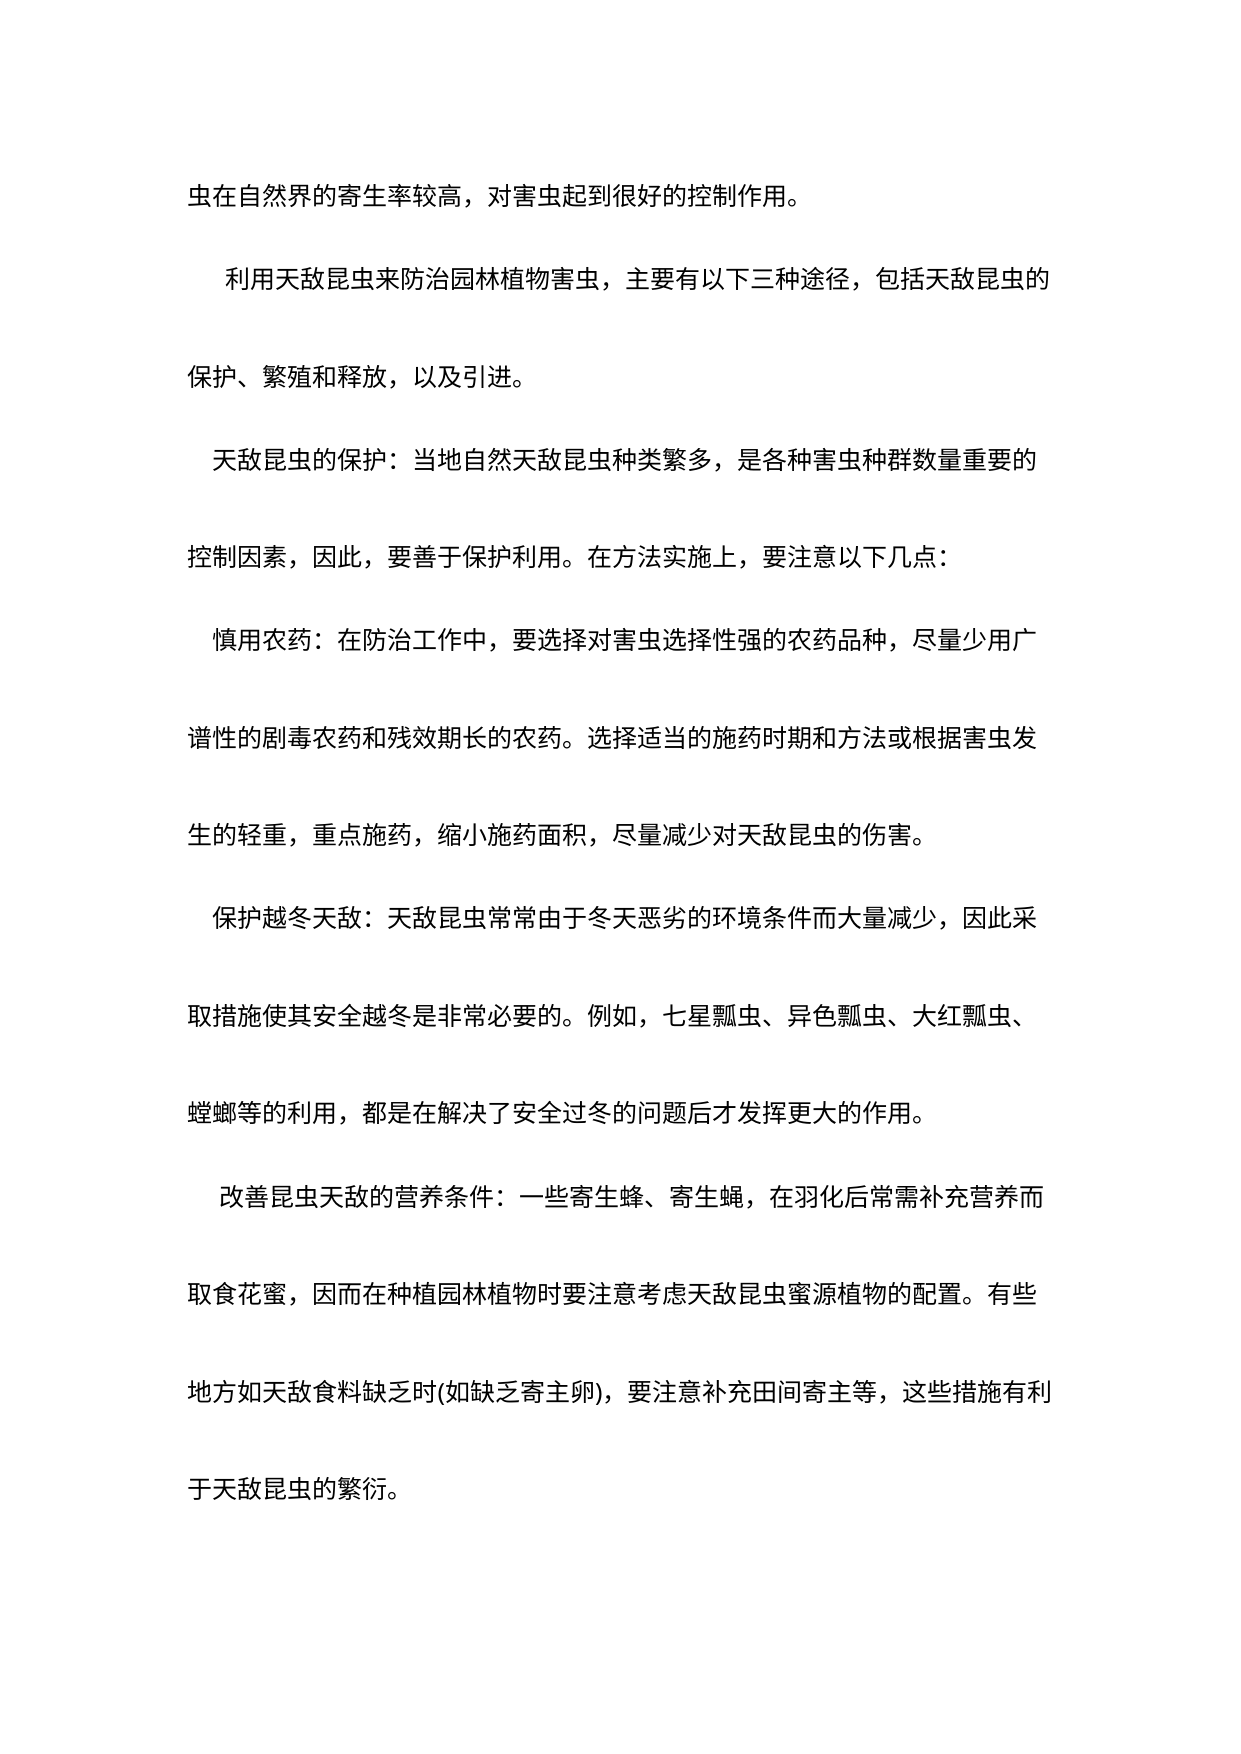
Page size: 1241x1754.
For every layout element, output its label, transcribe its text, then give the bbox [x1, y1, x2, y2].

text 慎用农药：在防治工作中，要选择对害虫选择性强的农药品种，尽量少用广谱性的剧毒农药和残效期长的农药。选择适当的施药时期和方法或根据害虫发生的轻重，重点施药，缩小施药面积，尽量减少对天敌昆虫的伤害。 [187, 606, 1053, 866]
text 保护越冬天敌：天敌昆虫常常由于冬天恶劣的环境条件而大量减少，因此采取措施使其安全越冬是非常必要的。例如，七星瓢虫、异色瓢虫、大红瓢虫、螳螂等的利用，都是在解决了安全过冬的问题后才发挥更大的作用。 [187, 884, 1053, 1144]
text 改善昆虫天敌的营养条件：一些寄生蜂、寄生蝇，在羽化后常需补充营养而取食花蜜，因而在种植园林植物时要注意考虑天敌昆虫蜜源植物的配置。有些地方如天敌食料缺乏时(如缺乏寄主卵)，要注意补充田间寄主等，这些措施有利于天敌昆虫的繁衍。 [187, 1163, 1053, 1520]
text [187, 162, 1053, 227]
text 天敌昆虫的保护：当地自然天敌昆虫种类繁多，是各种害虫种群数量重要的控制因素，因此，要善于保护利用。在方法实施上，要注意以下几点： [187, 426, 1053, 588]
text 利用天敌昆虫来防治园林植物害虫，主要有以下三种途径，包括天敌昆虫的保护、繁殖和释放，以及引进。 [187, 245, 1053, 408]
